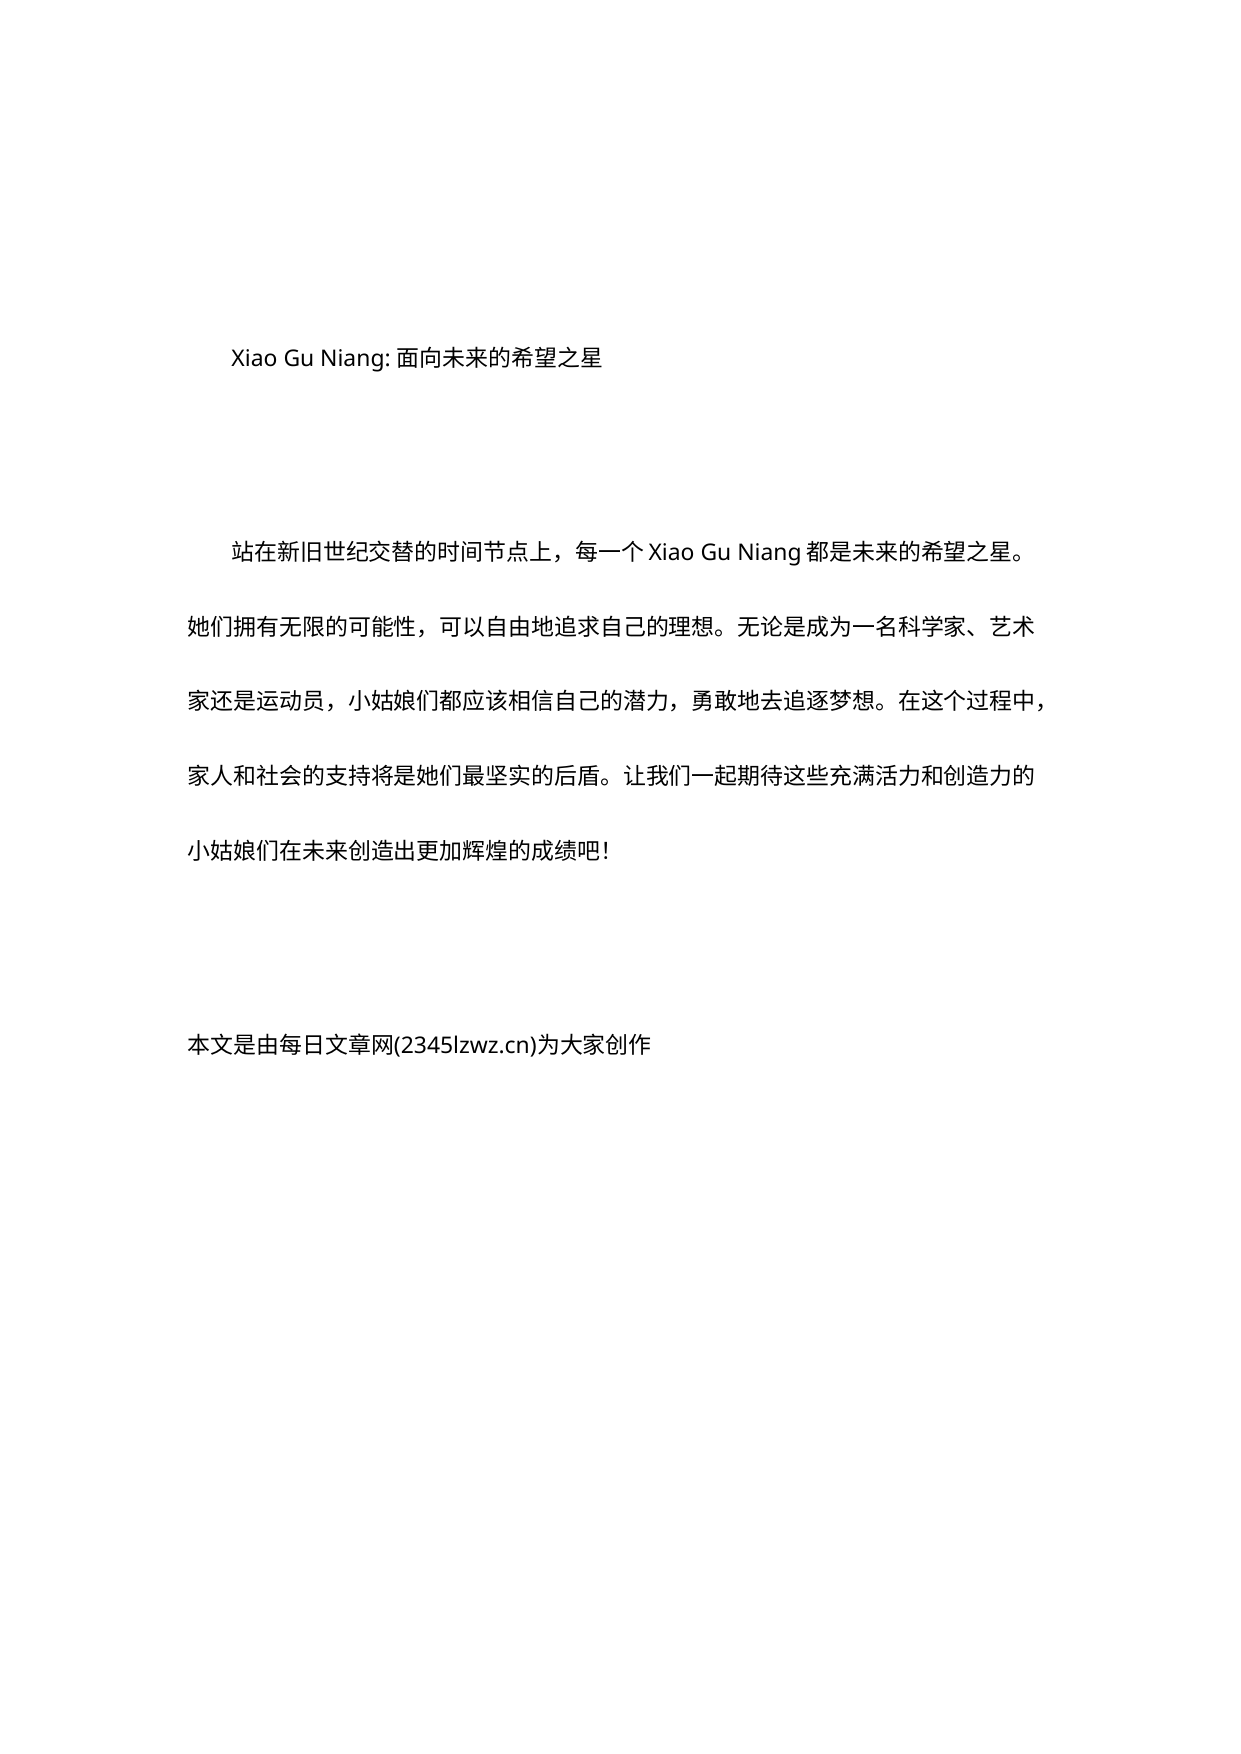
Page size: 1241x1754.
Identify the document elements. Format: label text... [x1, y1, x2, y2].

text Xiao Gu Niang: 面向未来的希望之星 [187, 323, 1053, 388]
text 站在新旧世纪交替的时间节点上，每一个Xiao Gu Niang都是未来的希望之星。她们拥有无限的可能性，可以自由地追求自己的理想。无论是成为一名科学家、艺术家还是运动员，小姑娘们都应该相信自己的潜力，勇敢地去追逐梦想。在这个过程中，家人和社会的支持将是她们最坚实的后盾。让我们一起期待这些充满活力和创造力的小姑娘们在未来创造出更加辉煌的成绩吧！ [187, 518, 1053, 882]
text 本文是由每日文章网(2345lzwz.cn)为大家创作 [187, 1011, 1053, 1076]
